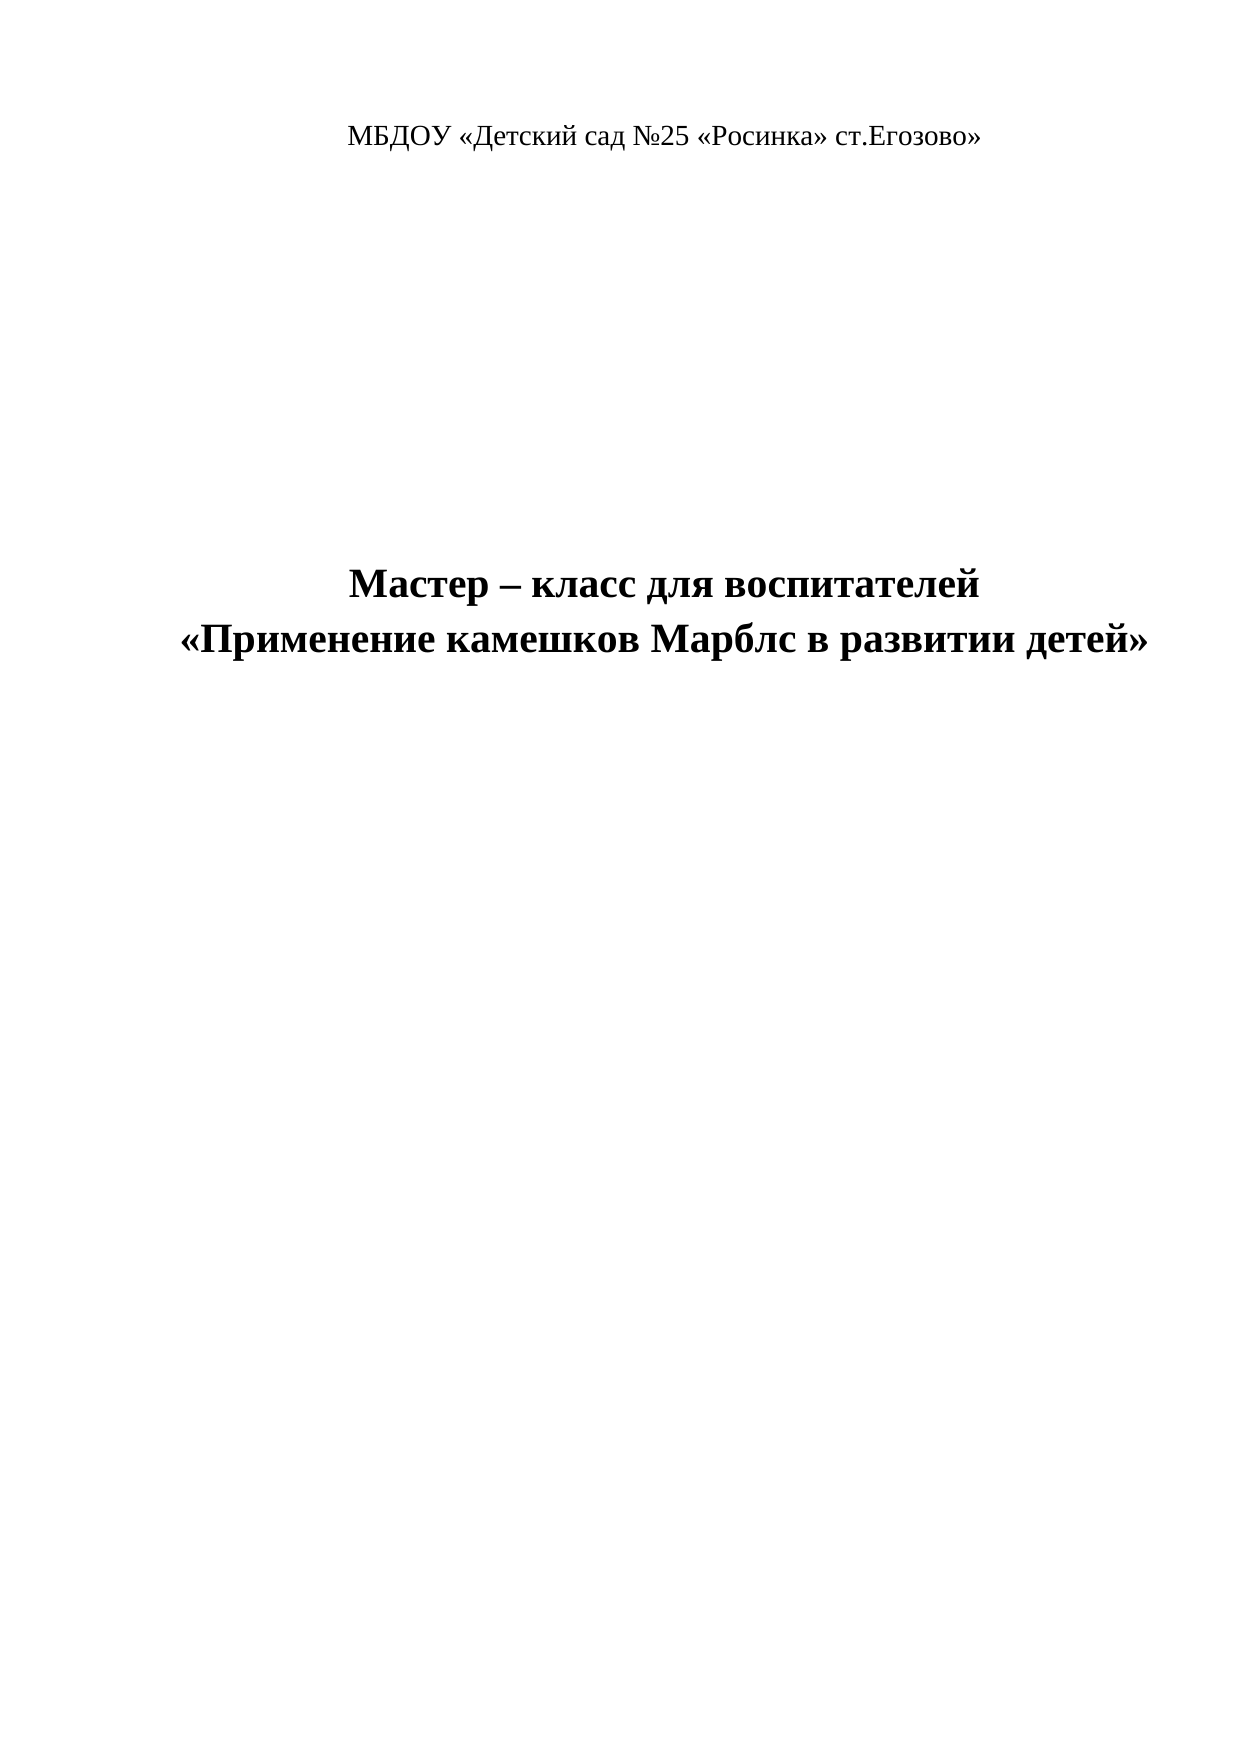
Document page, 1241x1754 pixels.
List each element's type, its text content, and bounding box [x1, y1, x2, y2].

text «Применение камешков Марблс в развитии детей» [177, 614, 1152, 662]
text Мастер – класс для воспитателей [177, 559, 1152, 607]
text МБДОУ «Детский сад №25 «Росинка» ст.Егозово» [177, 118, 1152, 152]
